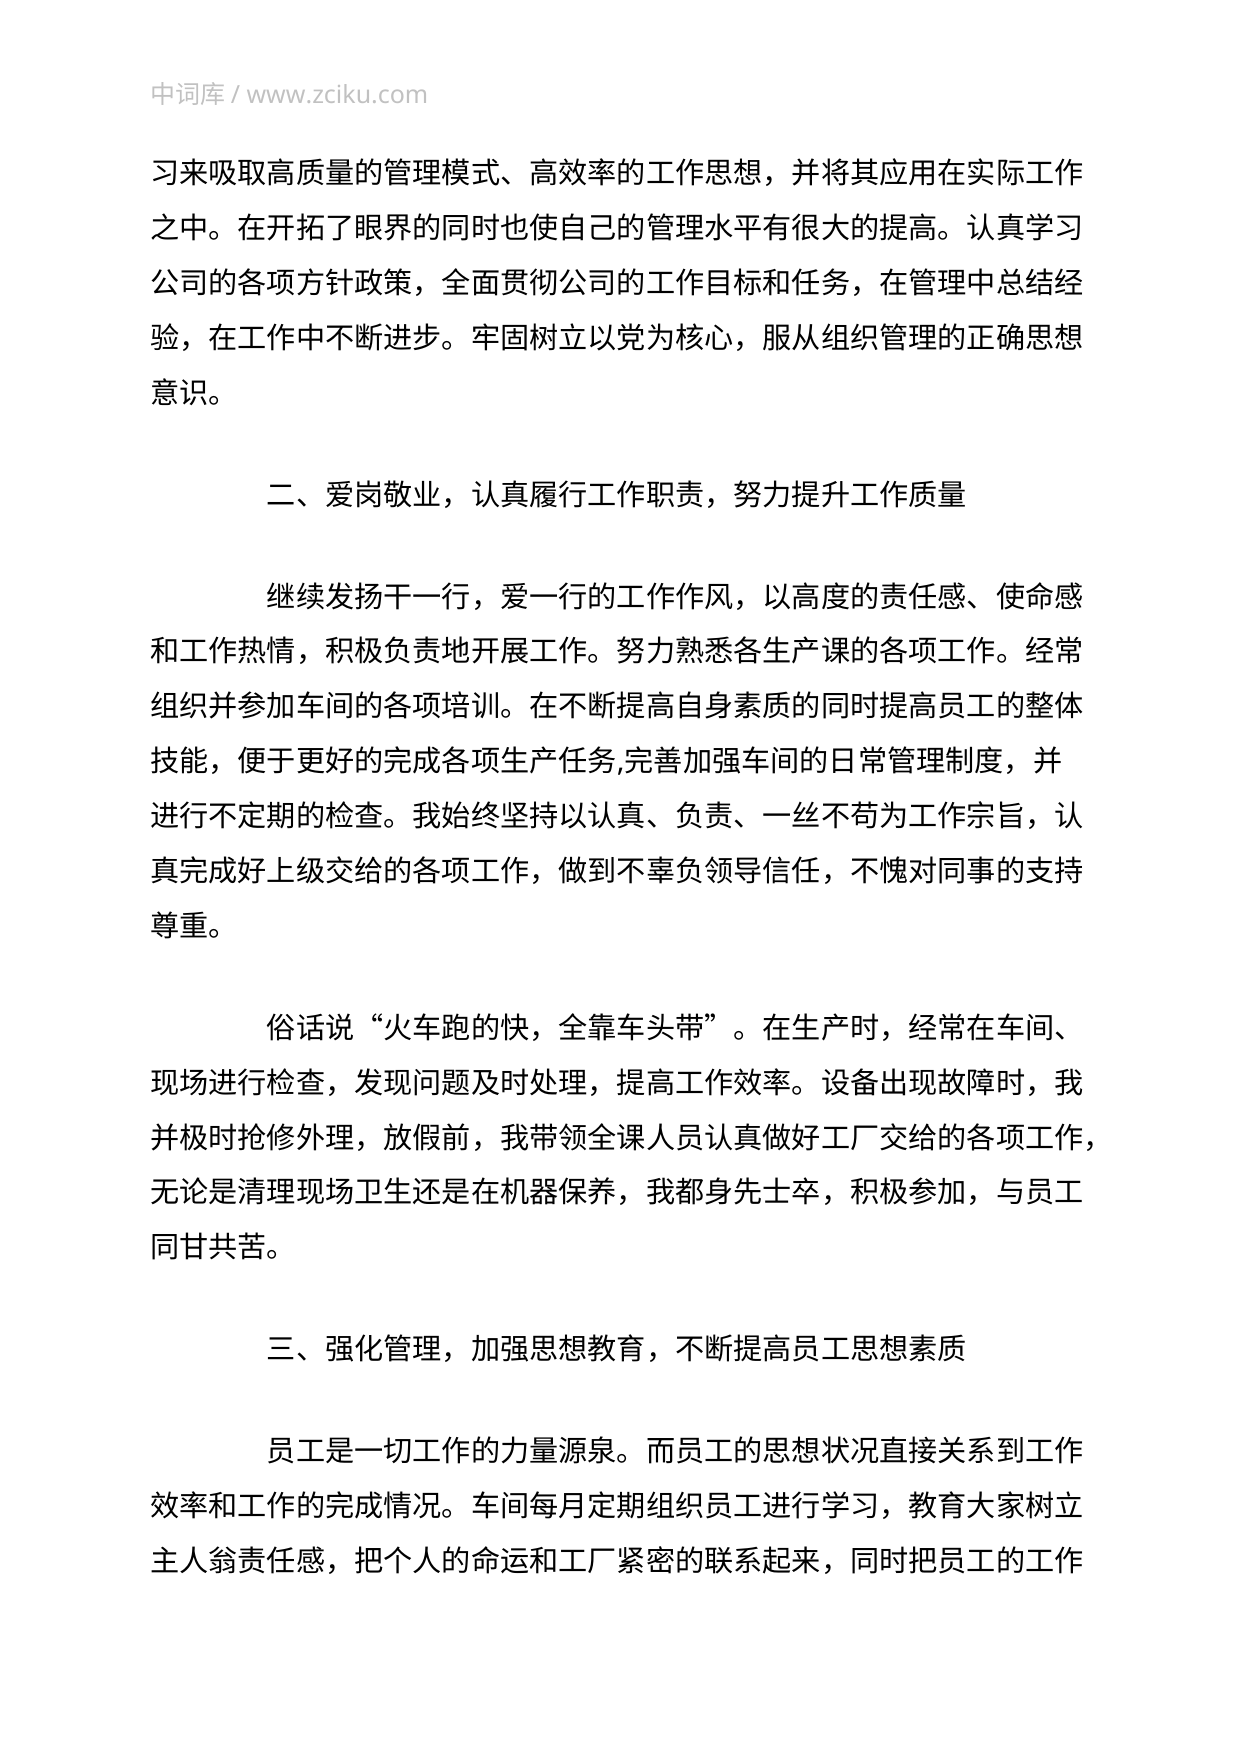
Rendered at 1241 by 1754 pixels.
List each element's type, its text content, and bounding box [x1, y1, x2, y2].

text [150, 1427, 1090, 1579]
text 二、爱岗敬业，认真履行工作职责，努力提升工作质量 [150, 471, 1090, 514]
text 俗话说“火车跑的快，全靠车头带”。在生产时，经常在车间、现场进行检查，发现问题及时处理，提高工作效率。设备出现故障时，我并极时抢修外理，放假前，我带领全课人员认真做好工厂交给的各项工作，无论是清理现场卫生还是在机器保养，我都身先士卒，积极参加，与员工同甘共苦。 [150, 1004, 1090, 1266]
text 三、强化管理，加强思想教育，不断提高员工思想素质 [150, 1326, 1090, 1368]
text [150, 150, 1090, 412]
text 继续发扬干一行，爱一行的工作作风，以高度的责任感、使命感和工作热情，积极负责地开展工作。努力熟悉各生产课的各项工作。经常组织并参加车间的各项培训。在不断提高自身素质的同时提高员工的整体技能，便于更好的完成各项生产任务,完善加强车间的日常管理制度，并进行不定期的检查。我始终坚持以认真、负责、一丝不苟为工作宗旨，认真完成好上级交给的各项工作，做到不辜负领导信任，不愧对同事的支持尊重。 [150, 573, 1090, 945]
